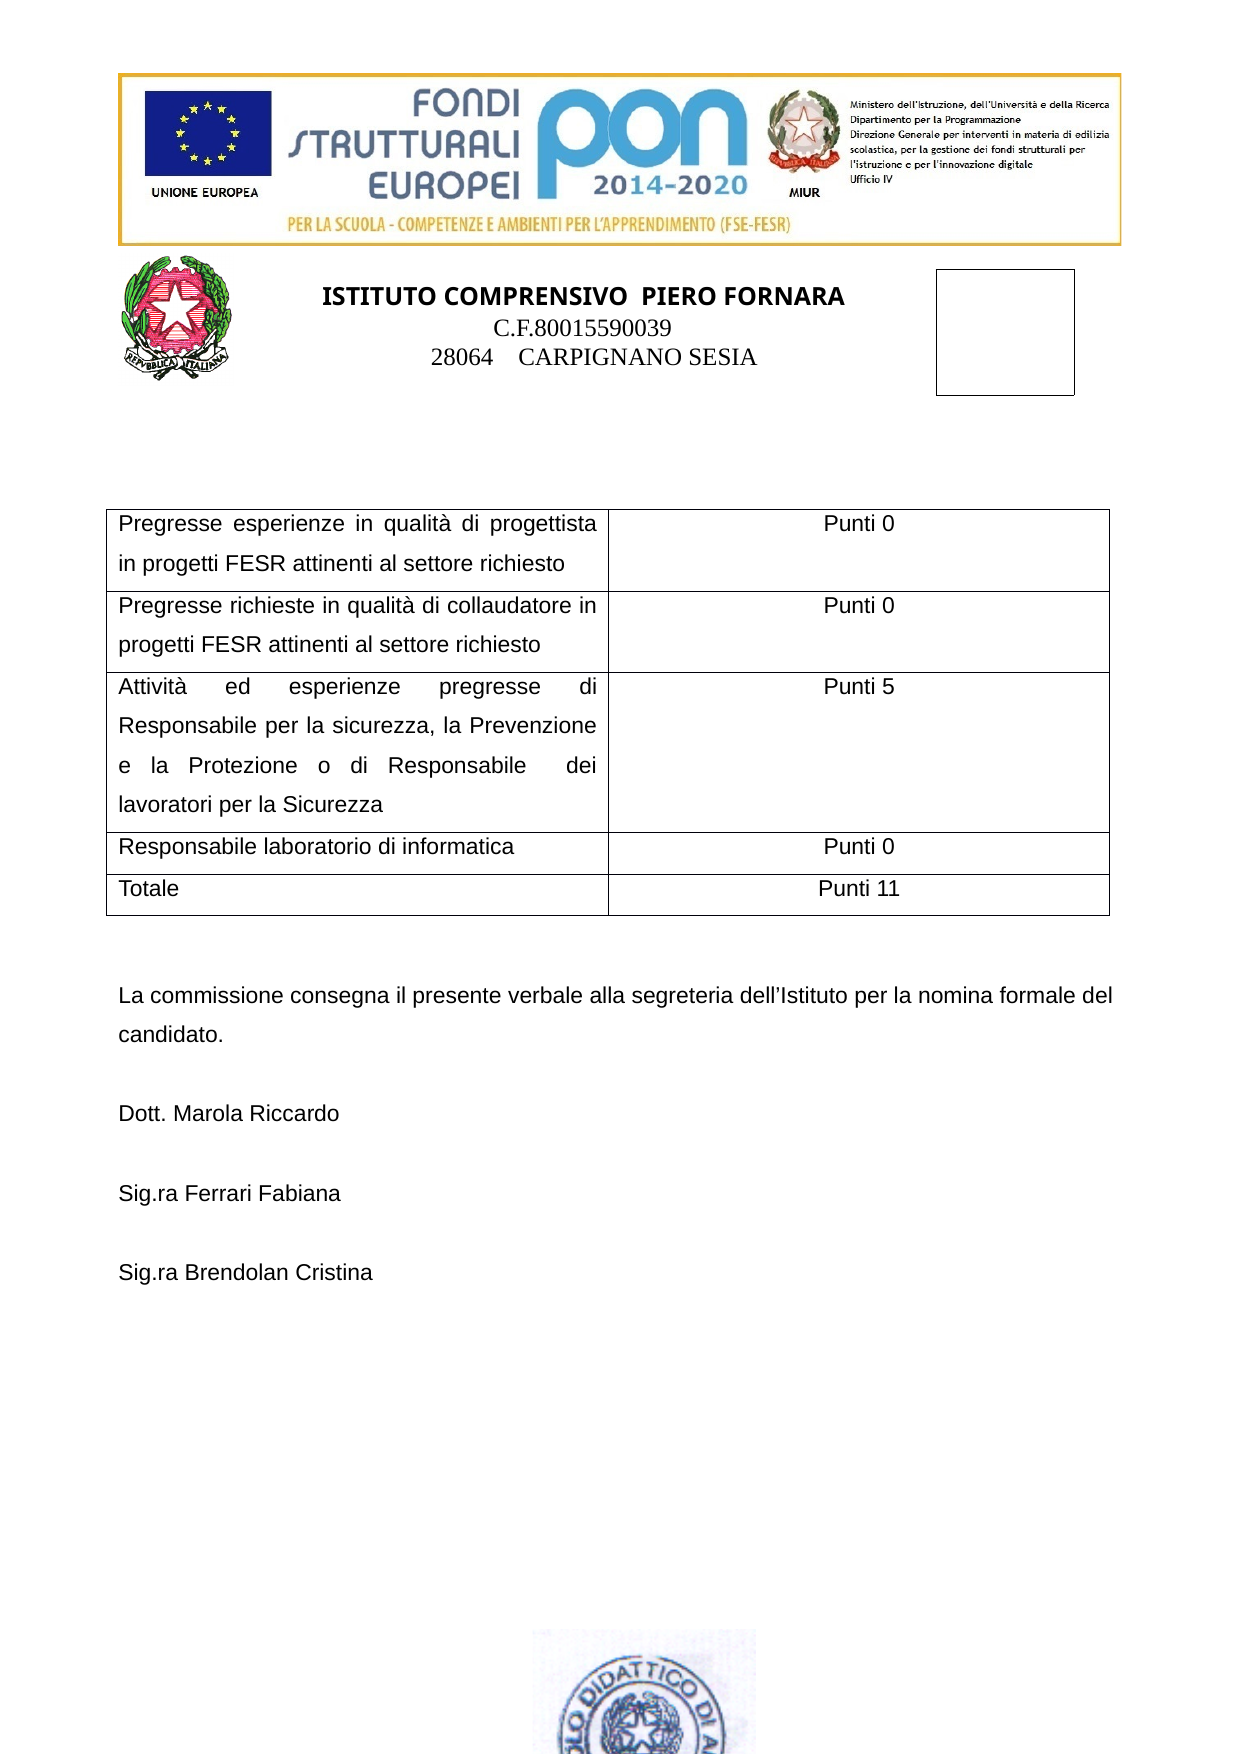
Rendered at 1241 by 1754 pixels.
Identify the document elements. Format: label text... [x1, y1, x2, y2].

table_cell Punti 5 [609, 673, 1109, 832]
table_cell Punti 0 [609, 592, 1109, 672]
table_cell Pregresse richieste in qualità di collaudatore in progetti FESR attinenti al settore richiesto [107, 592, 608, 672]
picture [118, 73, 1122, 246]
table_cell Totale [107, 875, 608, 915]
text Sig.ra Brendolan Cristina [118, 1258, 1122, 1285]
table_cell Attività ed esperienze pregresse di Responsabile per la sicurezza, la Prevenzione e la Protezione o di Responsabile dei lavoratori per la Sicurezza [107, 673, 608, 832]
picture [532, 1629, 756, 1754]
text La commissione consegna il presente verbale alla segreteria dell’Istituto per la nomina formale del candidato. [118, 982, 1122, 1048]
table_cell Punti 0 [609, 833, 1109, 873]
table_cell Punti 0 [609, 510, 1109, 591]
table_cell Pregresse esperienze in qualità di progettista in progetti FESR attinenti al settore richiesto [107, 510, 608, 591]
text Dott. Marola Riccardo [118, 1100, 1122, 1127]
table_cell Punti 11 [609, 875, 1109, 915]
picture [117, 253, 234, 386]
text Sig.ra Ferrari Fabiana [118, 1179, 1122, 1206]
table_cell Responsabile laboratorio di informatica [107, 833, 608, 873]
